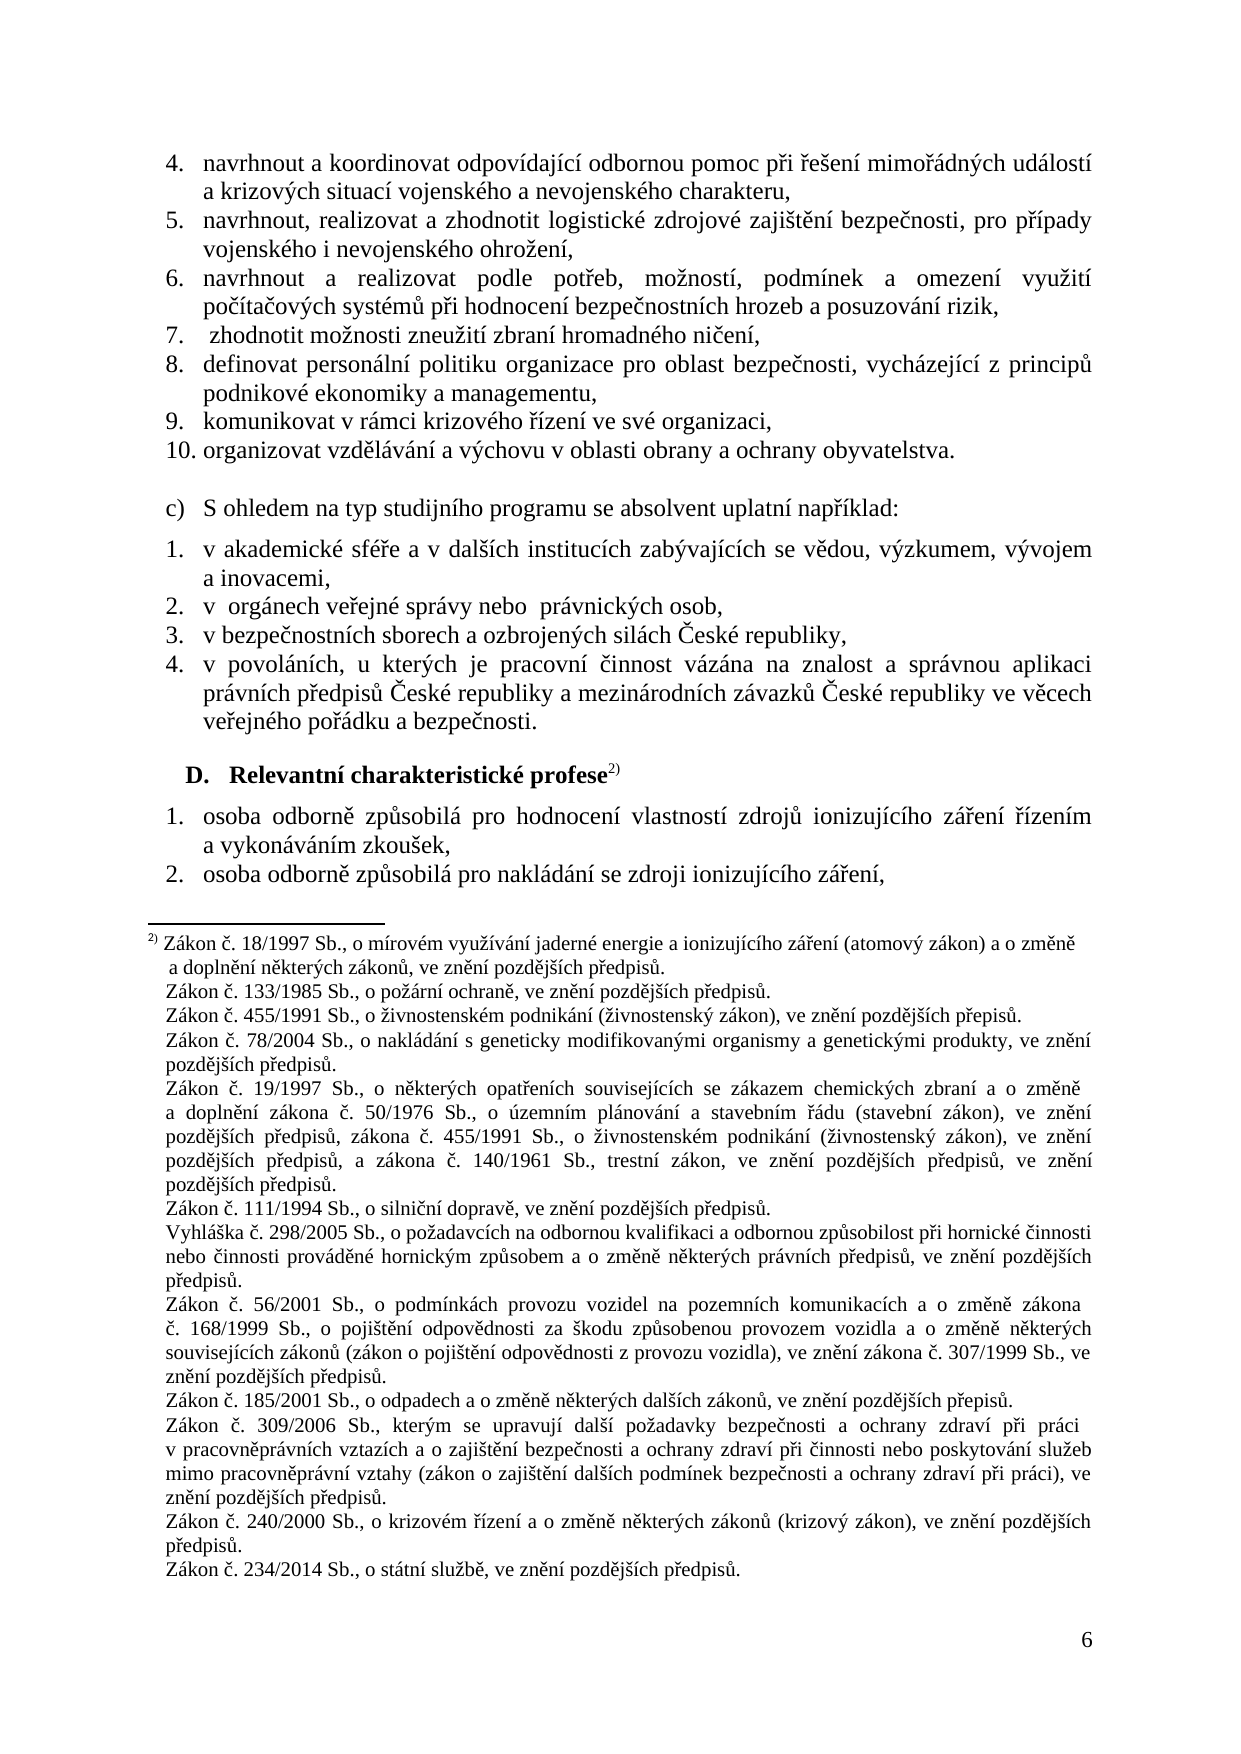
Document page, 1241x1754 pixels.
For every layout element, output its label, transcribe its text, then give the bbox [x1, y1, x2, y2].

list v akademické sféře a v dalších institucích zabývajících se vědou, výzkumem, vývojem a inovacemi, [165, 534, 1093, 591]
list v bezpečnostních sborech a ozbrojených silách České republiky, [165, 620, 1093, 649]
list zhodnotit možnosti zneužití zbraní hromadného ničení, [165, 320, 1093, 349]
list v povoláních, u kterých je pracovní činnost vázána na znalost a správnou aplikaci právních předpisů České republiky a mezinárodních závazků České republiky ve věcech veřejného pořádku a bezpečnosti. [165, 649, 1093, 735]
list navrhnout a koordinovat odpovídající odbornou pomoc při řešení mimořádných událostí a krizových situací vojenského a nevojenského charakteru, [165, 148, 1093, 205]
list Relevantní charakteristické profese) [185, 760, 1093, 789]
list navrhnout, realizovat a zhodnotit logistické zdrojové zajištění bezpečnosti, pro případy vojenského i nevojenského ohrožení, [165, 205, 1093, 263]
text S ohledem na typ studijního programu se absolvent uplatní například: [165, 493, 1093, 521]
list navrhnout a realizovat podle potřeb, možností, podmínek a omezení využití počítačových systémů při hodnocení bezpečnostních hrozeb a posuzování rizik, [165, 263, 1093, 320]
list v orgánech veřejné správy nebo právnických osob, [165, 591, 1093, 620]
list organizovat vzdělávání a výchovu v oblasti obrany a ochrany obyvatelstva. [165, 435, 1093, 464]
list komunikovat v rámci krizového řízení ve své organizaci, [165, 406, 1093, 435]
text osoba odborně způsobilá pro nakládání se zdroji ionizujícího záření, [165, 859, 1093, 888]
list osoba odborně způsobilá pro hodnocení vlastností zdrojů ionizujícího záření řízením a vykonáváním zkoušek, [165, 801, 1093, 859]
list definovat personální politiku organizace pro oblast bezpečnosti, vycházející z principů podnikové ekonomiky a managementu, [165, 349, 1093, 406]
